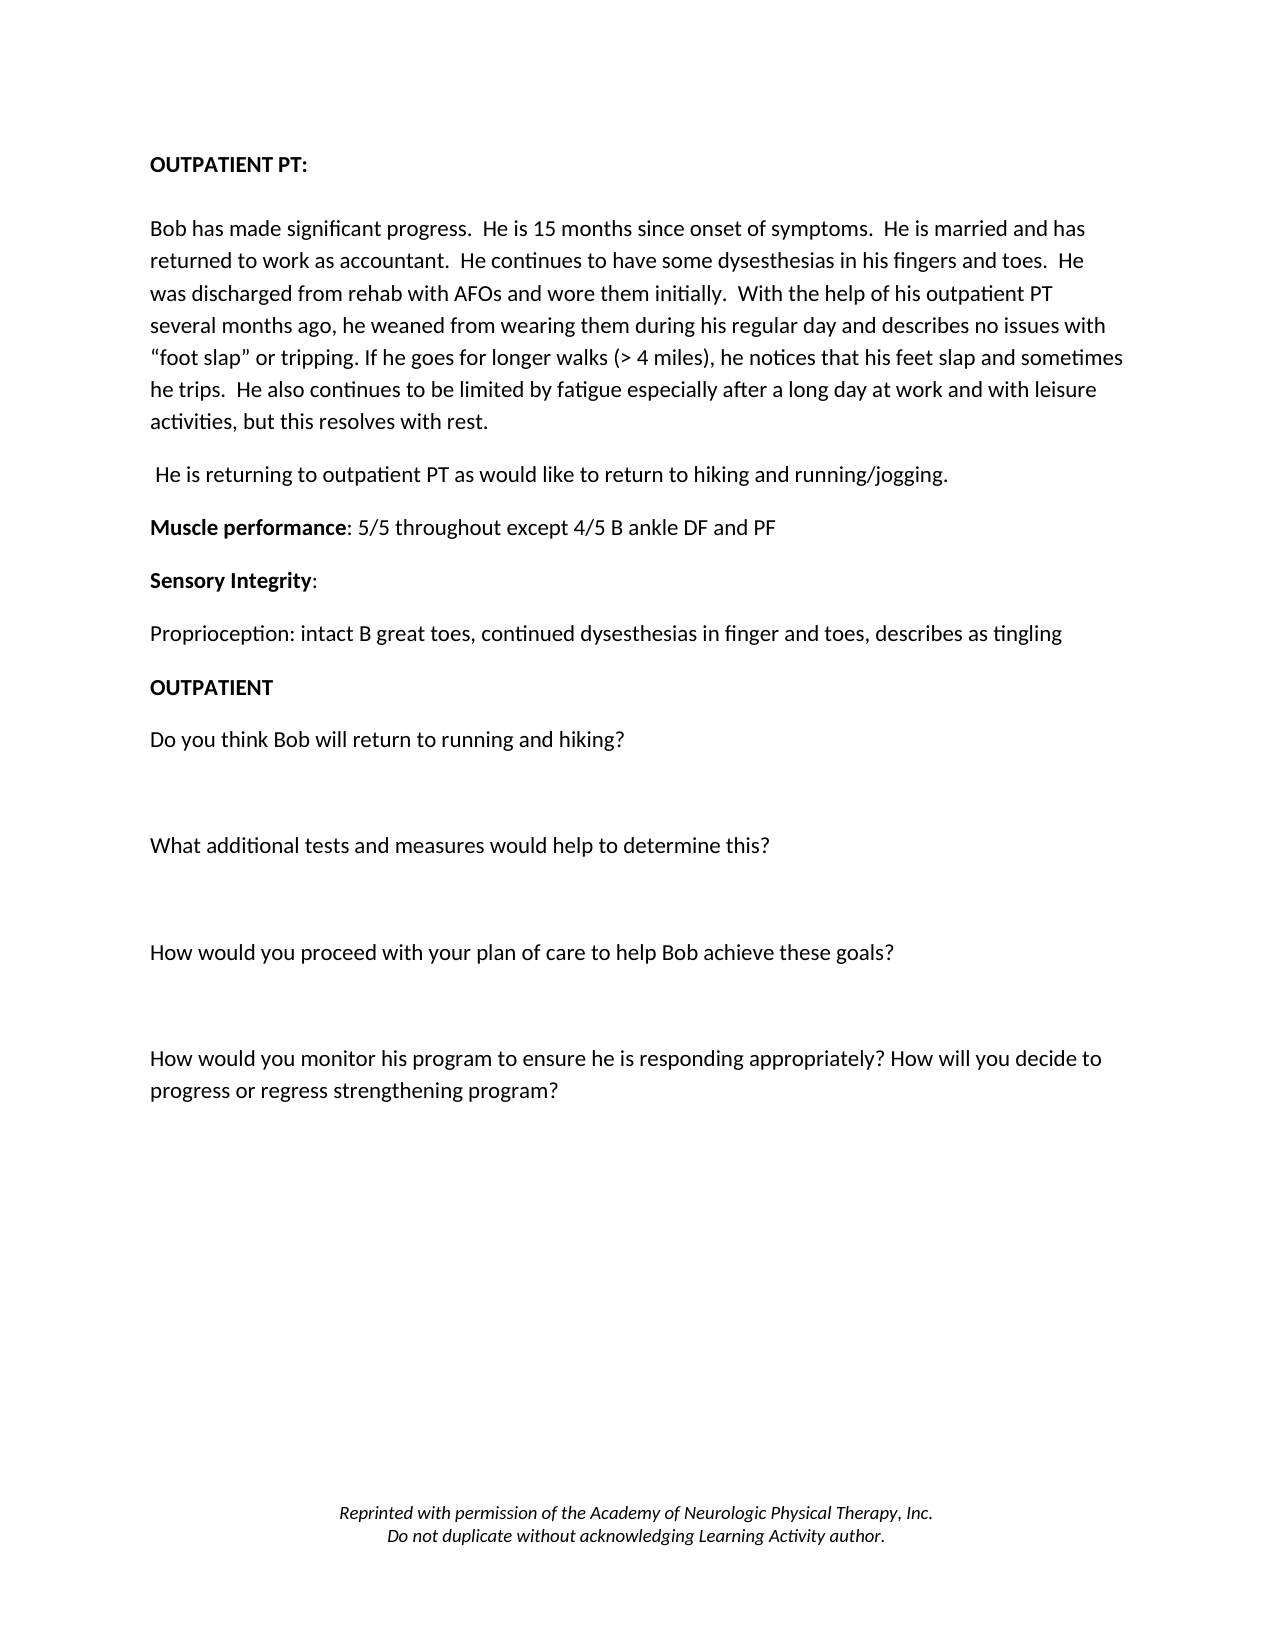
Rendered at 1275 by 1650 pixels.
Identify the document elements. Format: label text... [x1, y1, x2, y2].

text How would you proceed with your plan of care to help Bob achieve these goals? [150, 938, 1125, 966]
text OUTPATIENT PT: [150, 150, 1125, 178]
text He is returning to outpatient PT as would like to return to hiking and running/jogging. [150, 461, 1125, 488]
text Muscle performance: 5/5 throughout except 4/5 B ankle DF and PF [150, 513, 1125, 542]
text Do you think Bob will return to running and hiking? [150, 726, 1125, 754]
text OUTPATIENT [150, 673, 1125, 701]
text How would you monitor his program to ensure he is responding appropriately? How will you decide to progress or regress strengthening program? [150, 1044, 1125, 1104]
text Sensory Integrity: [150, 567, 1125, 594]
text What additional tests and measures would help to determine this? [150, 832, 1125, 860]
text Proprioception: intact B great toes, continued dysesthesias in finger and toes, describes as tingling [150, 619, 1125, 648]
text Bob has made significant progress. He is 15 months since onset of symptoms. He is married and has returned to work as accountant. He continues to have some dysesthesias in his fingers and toes. He was discharged from rehab with AFOs and wore them initially. With the help of his outpatient PT several months ago, he weaned from wearing them during his regular day and describes no issues with “foot slap” or tripping. If he goes for longer walks (> 4 miles), he notices that his feet slap and sometimes he trips. He also continues to be limited by fatigue especially after a long day at work and with leisure activities, but this resolves with rest. [150, 214, 1125, 436]
